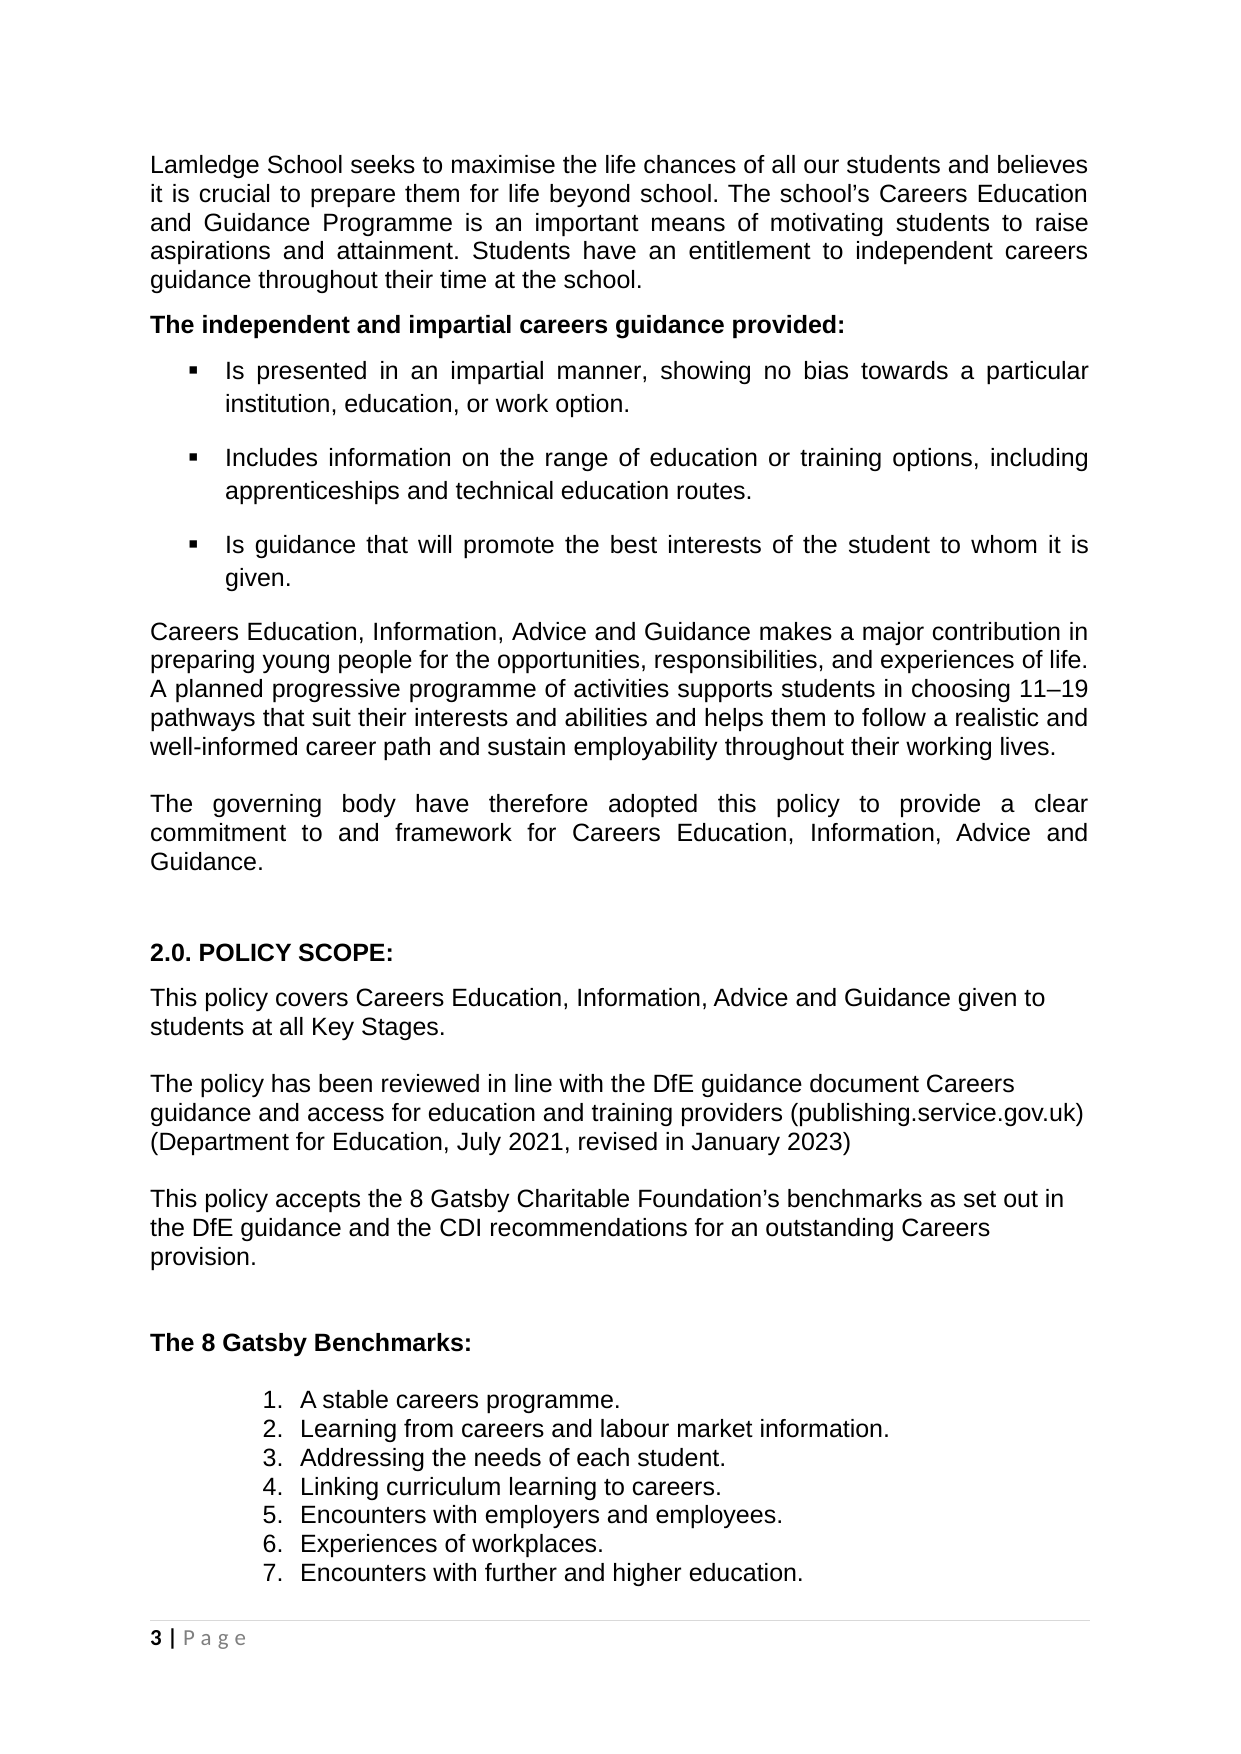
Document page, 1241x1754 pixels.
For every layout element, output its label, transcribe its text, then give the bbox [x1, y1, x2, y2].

text The 8 Gatsby Benchmarks: [150, 1328, 1090, 1357]
list Experiences of workplaces. [262, 1529, 1090, 1558]
text The independent and impartial careers guidance provided: [150, 310, 1090, 339]
list Encounters with employers and employees. [262, 1501, 1090, 1529]
text Careers Education, Information, Advice and Guidance makes a major contribution in preparing young people for the opportunities, responsibilities, and experiences of life. A planned progressive programme of activities supports students in choosing 11–19 pathways that suit their interests and abilities and helps them to follow a realistic and well-informed career path and sustain employability throughout their working lives. [150, 617, 1090, 761]
list Is presented in an impartial manner, showing no bias towards a particular institution, education, or work option. [187, 356, 1090, 418]
text The policy has been reviewed in line with the DfE guidance document Careers guidance and access for education and training providers (publishing.service.gov.uk) (Department for Education, July 2021, revised in January 2023) [150, 1069, 1090, 1156]
list Encounters with further and higher education. [262, 1558, 1090, 1587]
list Learning from careers and labour market information. ​ [262, 1414, 1090, 1443]
text This policy covers Careers Education, Information, Advice and Guidance given to students at all Key Stages. [150, 983, 1090, 1041]
list Is guidance that will promote the best interests of the student to whom it is given. [187, 530, 1090, 592]
list Linking curriculum learning to careers. [262, 1472, 1090, 1501]
list Includes information on the range of education or training options, including apprenticeships and technical education routes. [187, 443, 1090, 505]
text 2.0. POLICY SCOPE: [150, 938, 1090, 966]
list A stable careers programme. ​ [262, 1386, 1090, 1414]
text Lamledge School seeks to maximise the life chances of all our students and believes it is crucial to prepare them for life beyond school. The school’s Careers Education and Guidance Programme is an important means of motivating students to raise aspirations and attainment. Students have an entitlement to independent careers guidance throughout their time at the school. [150, 150, 1090, 294]
text The governing body have therefore adopted this policy to provide a clear commitment to and framework for Careers Education, Information, Advice and Guidance. [150, 789, 1090, 876]
text This policy accepts the 8 Gatsby Charitable Foundation’s benchmarks as set out in the DfE guidance and the CDI recommendations for an outstanding Careers provision. [150, 1184, 1090, 1271]
list Addressing the needs of each student. [262, 1443, 1090, 1472]
